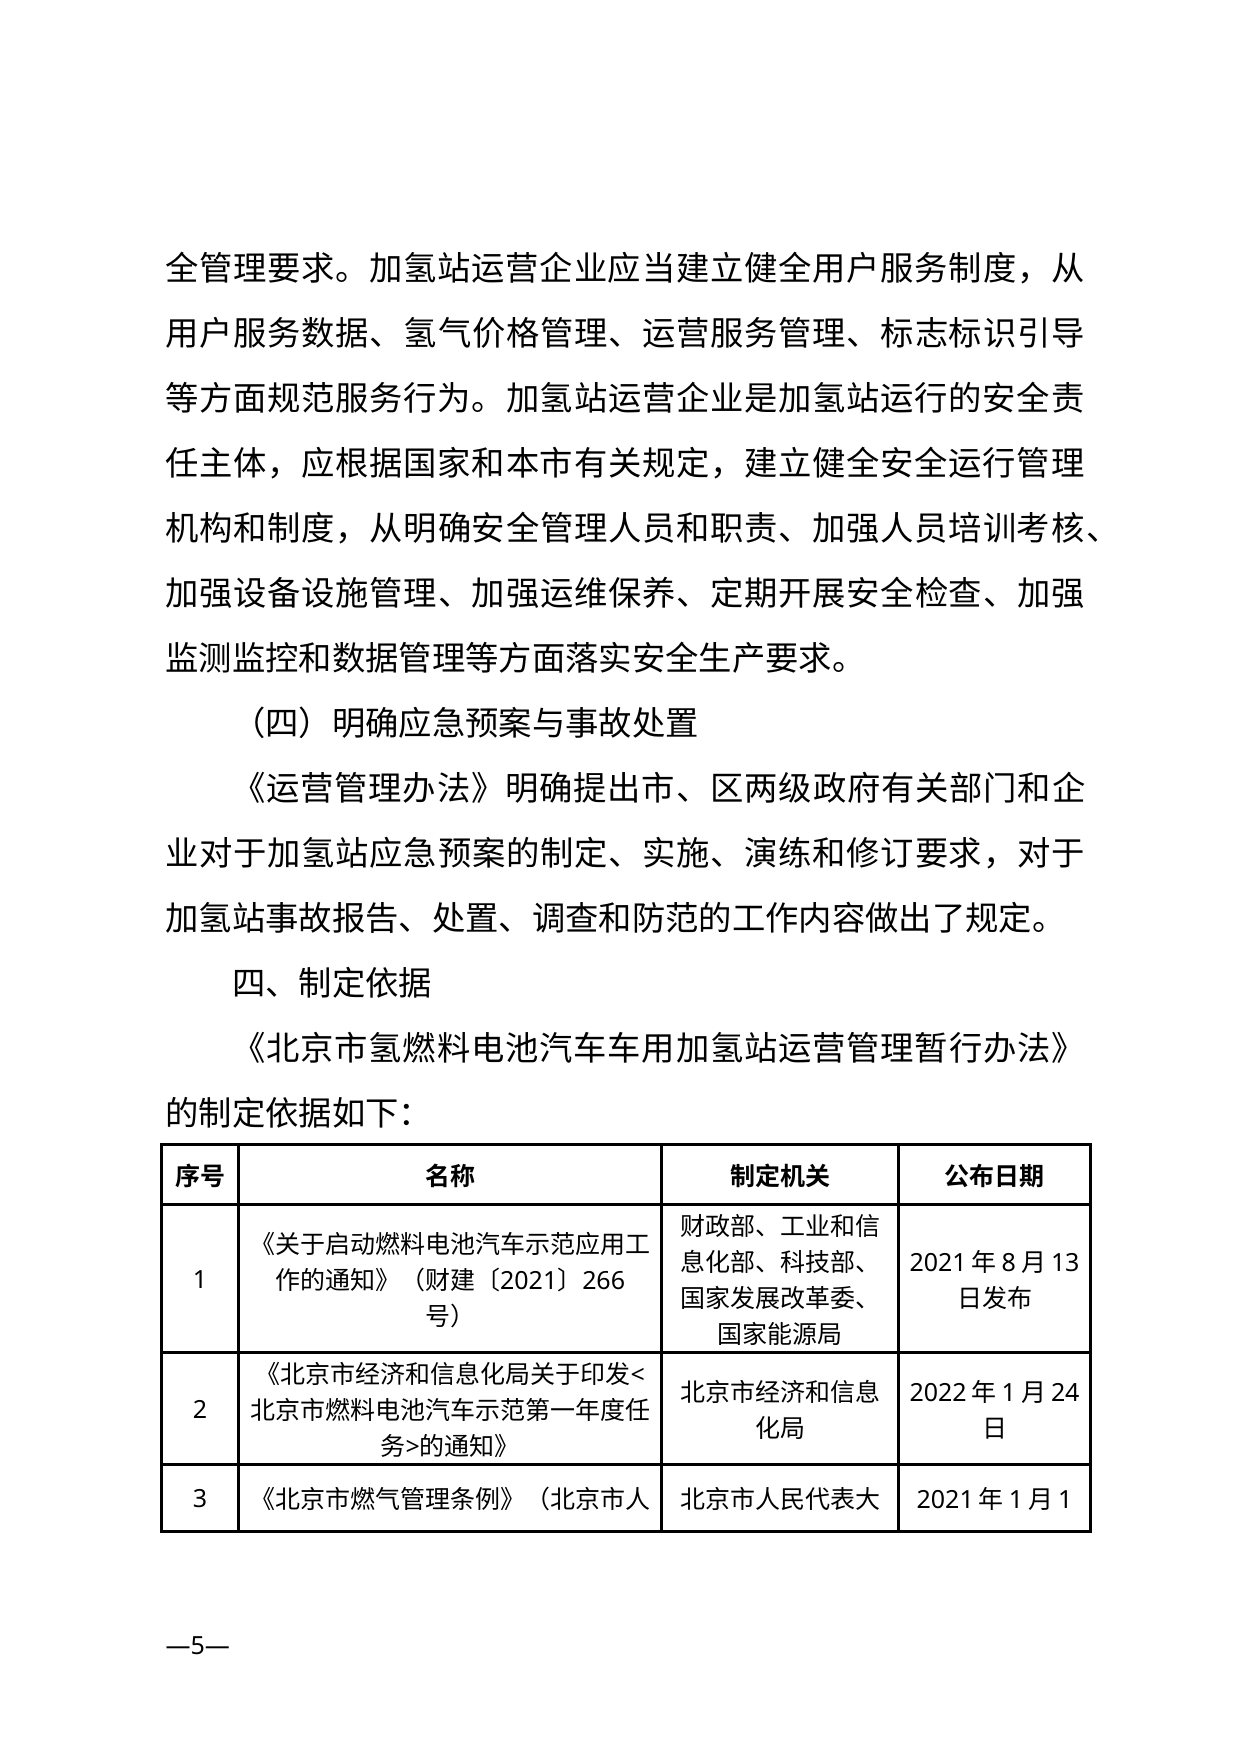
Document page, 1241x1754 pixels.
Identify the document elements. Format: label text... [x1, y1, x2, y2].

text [165, 233, 1087, 688]
text 《运营管理办法》明确提出市、区两级政府有关部门和企业对于加氢站应急预案的制定、实施、演练和修订要求，对于加氢站事故报告、处置、调查和防范的工作内容做出了规定。 [165, 753, 1087, 948]
table_cell 财政部、工业和信息化部、科技部、国家发展改革委、国家能源局 [663, 1206, 897, 1351]
table_header 序号 [163, 1146, 237, 1203]
text （四）明确应急预案与事故处置 [165, 688, 1087, 753]
table_cell 1 [163, 1206, 237, 1351]
table_cell 北京市人民代表大会常务委员会 [663, 1466, 897, 1530]
table_cell 北京市经济和信息化局 [663, 1354, 897, 1463]
table_cell 3 [163, 1466, 237, 1530]
table_cell 2 [163, 1354, 237, 1463]
text 《北京市氢燃料电池汽车车用加氢站运营管理暂行办法》的制定依据如下： [165, 1013, 1087, 1143]
table_cell 2021年8月13日发布 [900, 1206, 1089, 1351]
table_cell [240, 1466, 660, 1530]
table_cell 2022年1月24日 [900, 1354, 1089, 1463]
table_header 名称 [240, 1146, 660, 1203]
table_cell 《关于启动燃料电池汽车示范应用工作的通知》（财建〔2021〕266号） [240, 1206, 660, 1351]
table_header 公布日期 [900, 1146, 1089, 1203]
text 四、制定依据 [165, 948, 1087, 1013]
table_cell 《北京市经济和信息化局关于印发<北京市燃料电池汽车示范第一年度任务>的通知》 [240, 1354, 660, 1463]
table_header 制定机关 [663, 1146, 897, 1203]
table_cell 2021年1月1日实施 [900, 1466, 1089, 1530]
